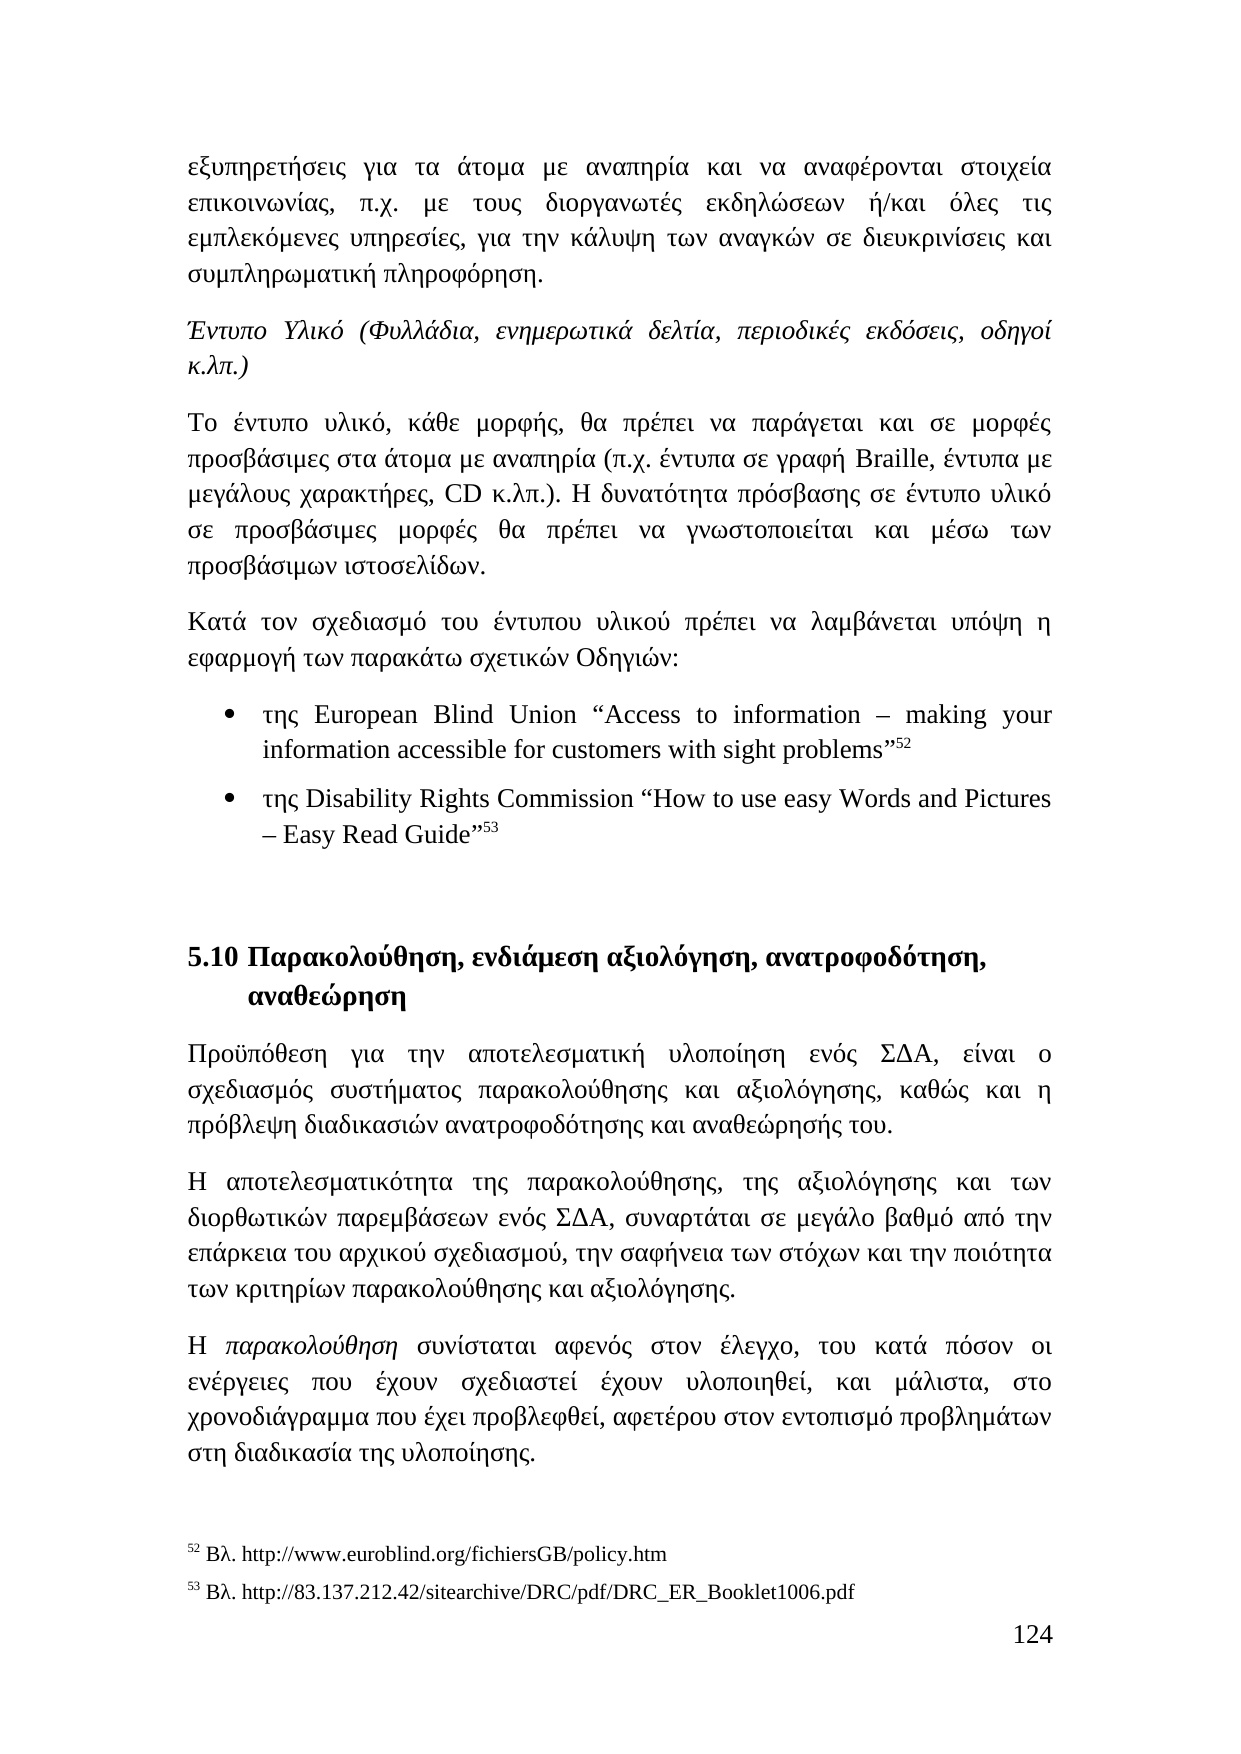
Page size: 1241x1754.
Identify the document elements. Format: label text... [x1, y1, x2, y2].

text Η παρακολούθηση συνίσταται αφενός στον έλεγχο, του κατά πόσον οι ενέργειες που έχουν σχεδιαστεί έχουν υλοποιηθεί, και μάλιστα, στο χρονοδιάγραμμα που έχει προβλεφθεί, αφετέρου στον εντοπισμό προβλημάτων στη διαδικασία της υλοποίησης. [187, 1329, 1053, 1467]
text Προϋπόθεση για την αποτελεσματική υλοποίηση ενός ΣΔΑ, είναι ο σχεδιασμός συστήματος παρακολούθησης και αξιολόγησης, καθώς και η πρόβλεψη διαδικασιών ανατροφοδότησης και αναθεώρησής του. [187, 1037, 1053, 1140]
subtitle Παρακολούθηση, ενδιάμεση αξιολόγηση, ανατροφοδότηση, αναθεώρηση [187, 939, 1053, 1011]
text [187, 150, 1053, 288]
text Η αποτελεσματικότητα της παρακολούθησης, της αξιολόγησης και των διορθωτικών παρεμβάσεων ενός ΣΔΑ, συναρτάται σε μεγάλο βαθμό από την επάρκεια του αρχικού σχεδιασμού, την σαφήνεια των στόχων και την ποιότητα των κριτηρίων παρακολούθησης και αξιολόγησης. [187, 1165, 1053, 1303]
text Κατά τον σχεδιασμό του έντυπου υλικού πρέπει να λαμβάνεται υπόψη η εφαρμογή των παρακάτω σχετικών Οδηγιών: [187, 606, 1053, 672]
text Το έντυπο υλικό, κάθε μορφής, θα πρέπει να παράγεται και σε μορφές προσβάσιμες στα άτομα με αναπηρία (π.χ. έντυπα σε γραφή Braille, έντυπα με μεγάλους χαρακτήρες, CD κ.λπ.). Η δυνατότητα πρόσβασης σε έντυπο υλικό σε προσβάσιμες μορφές θα πρέπει να γνωστοποιείται και μέσω των προσβάσιμων ιστοσελίδων. [187, 406, 1053, 580]
text Έντυπο Υλικό (Φυλλάδια, ενημερωτικά δελτία, περιοδικές εκδόσεις, οδηγοί κ.λπ.) [187, 314, 1053, 381]
text της European Blind Union “Access to information – making your information accessible for customers with sight problems” [225, 698, 1053, 765]
text της Disability Rights Commission “How to use easy Words and Pictures – Easy Read Guide” [225, 782, 1053, 849]
